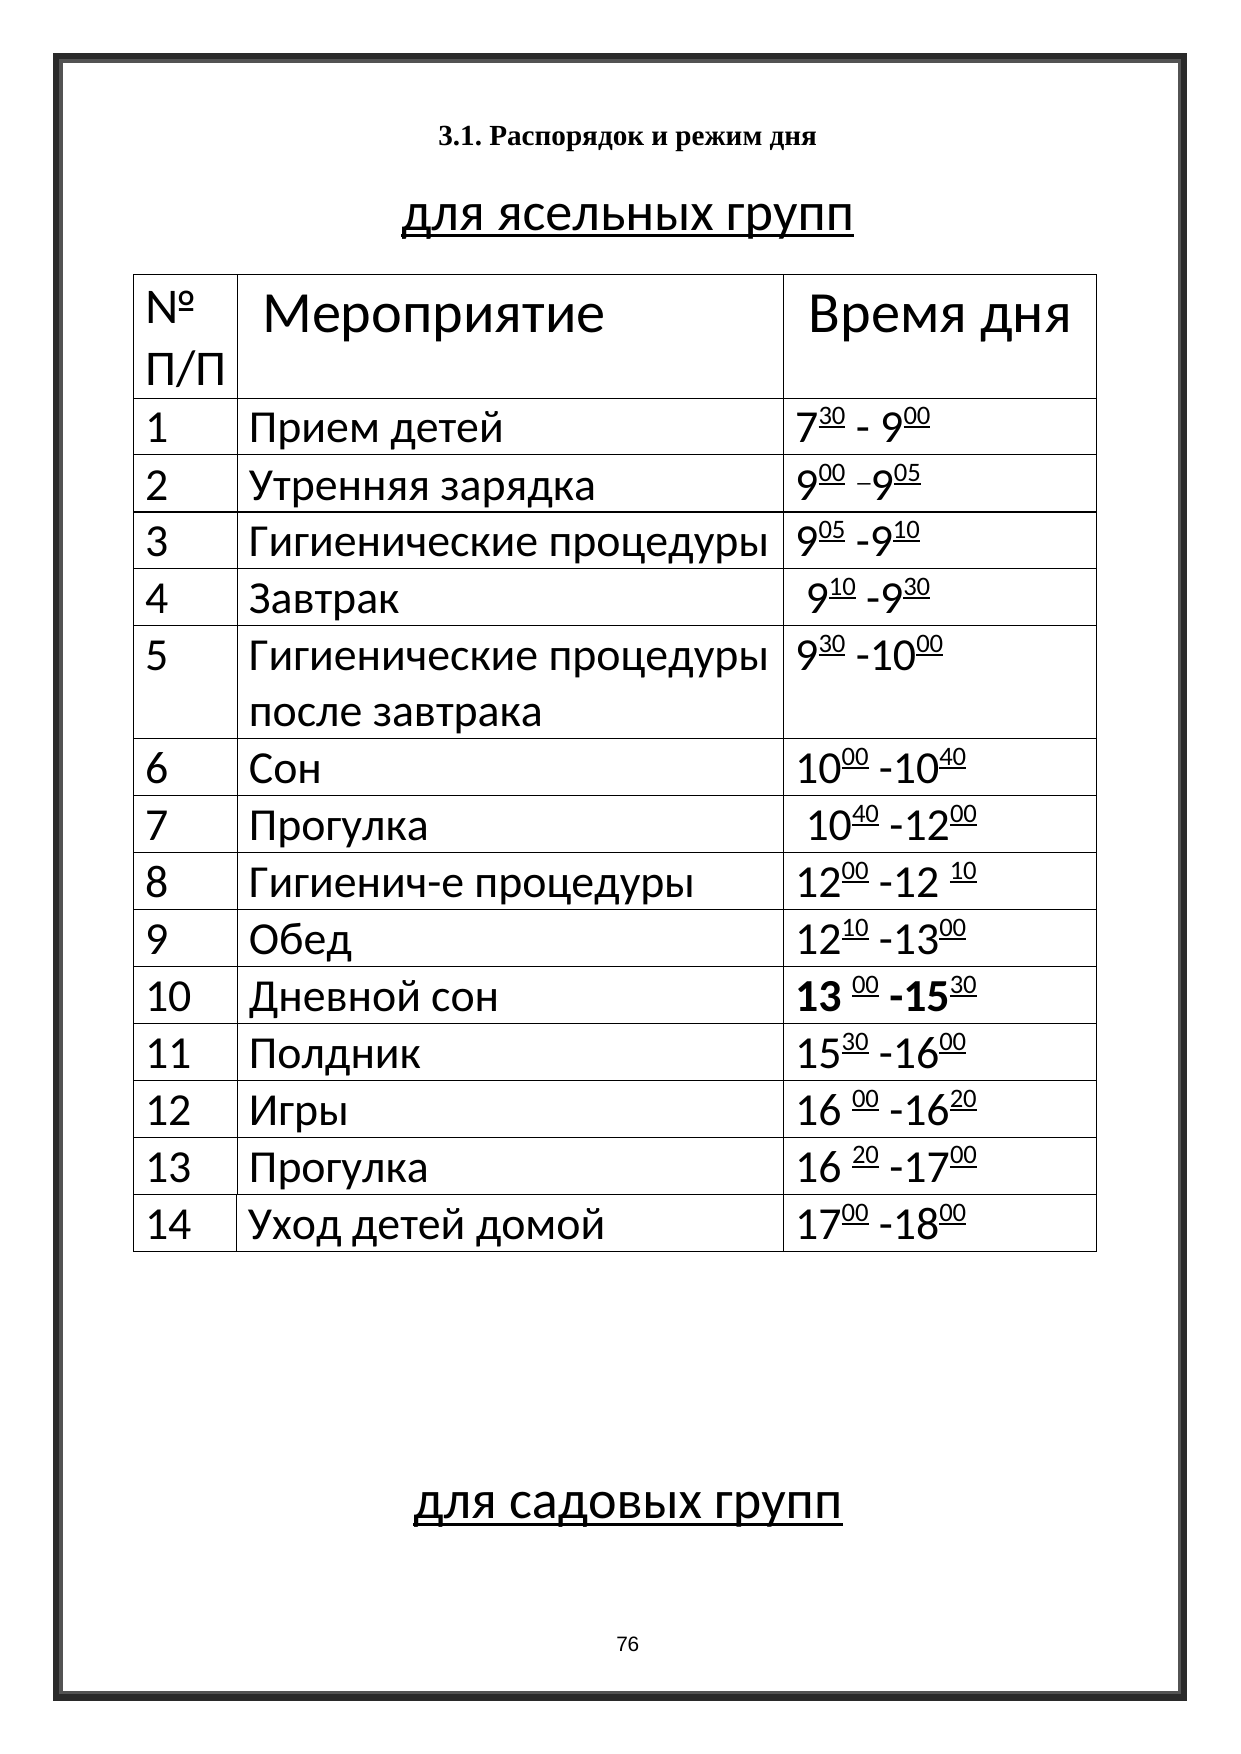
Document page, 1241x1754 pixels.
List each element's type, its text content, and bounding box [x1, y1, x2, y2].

table_cell 1530 -1600 [784, 1024, 1096, 1080]
table_cell 16 20 -1700 [784, 1138, 1096, 1194]
table_header Время дня [784, 275, 1096, 397]
table_cell 8 [134, 853, 237, 909]
table_cell 9 [134, 910, 237, 966]
table_cell Игры [238, 1081, 783, 1137]
table_cell 1200 -12 10 [784, 853, 1096, 909]
table_cell 7 [134, 796, 237, 852]
table_cell Гигиенические процедуры [238, 513, 783, 568]
text для садовых групп [133, 1466, 1122, 1532]
text для ясельных групп [133, 177, 1122, 243]
table_cell 16 00 -1620 [784, 1081, 1096, 1137]
table_cell Гигиенич-е процедуры [238, 853, 783, 909]
table_cell 1 [134, 399, 237, 454]
table_cell 1040 -1200 [784, 796, 1096, 852]
table_cell Полдник [238, 1024, 783, 1080]
table_cell 13 00 -1530 [784, 967, 1096, 1023]
table_cell Уход детей домой [237, 1195, 783, 1251]
table_cell 5 [134, 626, 237, 738]
table_cell 13 [134, 1138, 237, 1194]
table_cell 2 [134, 455, 237, 511]
table_header № П/П [134, 275, 237, 397]
table_cell Сон [238, 739, 783, 795]
table_cell 905 -910 [784, 513, 1096, 568]
table_cell 930 -1000 [784, 626, 1096, 738]
table_cell 1000 -1040 [784, 739, 1096, 795]
table_cell 6 [134, 739, 237, 795]
table_cell 11 [134, 1024, 237, 1080]
table_cell Прием детей [238, 399, 783, 454]
table_cell 730 - 900 [784, 399, 1096, 454]
table_cell 14 [134, 1195, 236, 1251]
table_header Мероприятие [238, 275, 783, 397]
table_cell 10 [134, 967, 237, 1023]
table_cell 3 [134, 513, 237, 568]
table_cell 910 -930 [784, 569, 1096, 625]
table_cell Гигиенические процедуры после завтрака [238, 626, 783, 738]
table_cell 900 _905 [784, 455, 1096, 511]
table_cell 1700 -1800 [784, 1195, 1096, 1251]
table_cell 1210 -1300 [784, 910, 1096, 966]
table_cell Прогулка [238, 796, 783, 852]
table_cell Утренняя зарядка [238, 455, 783, 511]
text 3.1. Распорядок и режим дня [133, 118, 1122, 152]
table_cell Обед [238, 910, 783, 966]
table_cell Прогулка [238, 1138, 783, 1194]
table_cell Дневной сон [238, 967, 783, 1023]
table_cell 4 [134, 569, 237, 625]
table_cell 12 [134, 1081, 237, 1137]
table_cell Завтрак [238, 569, 783, 625]
